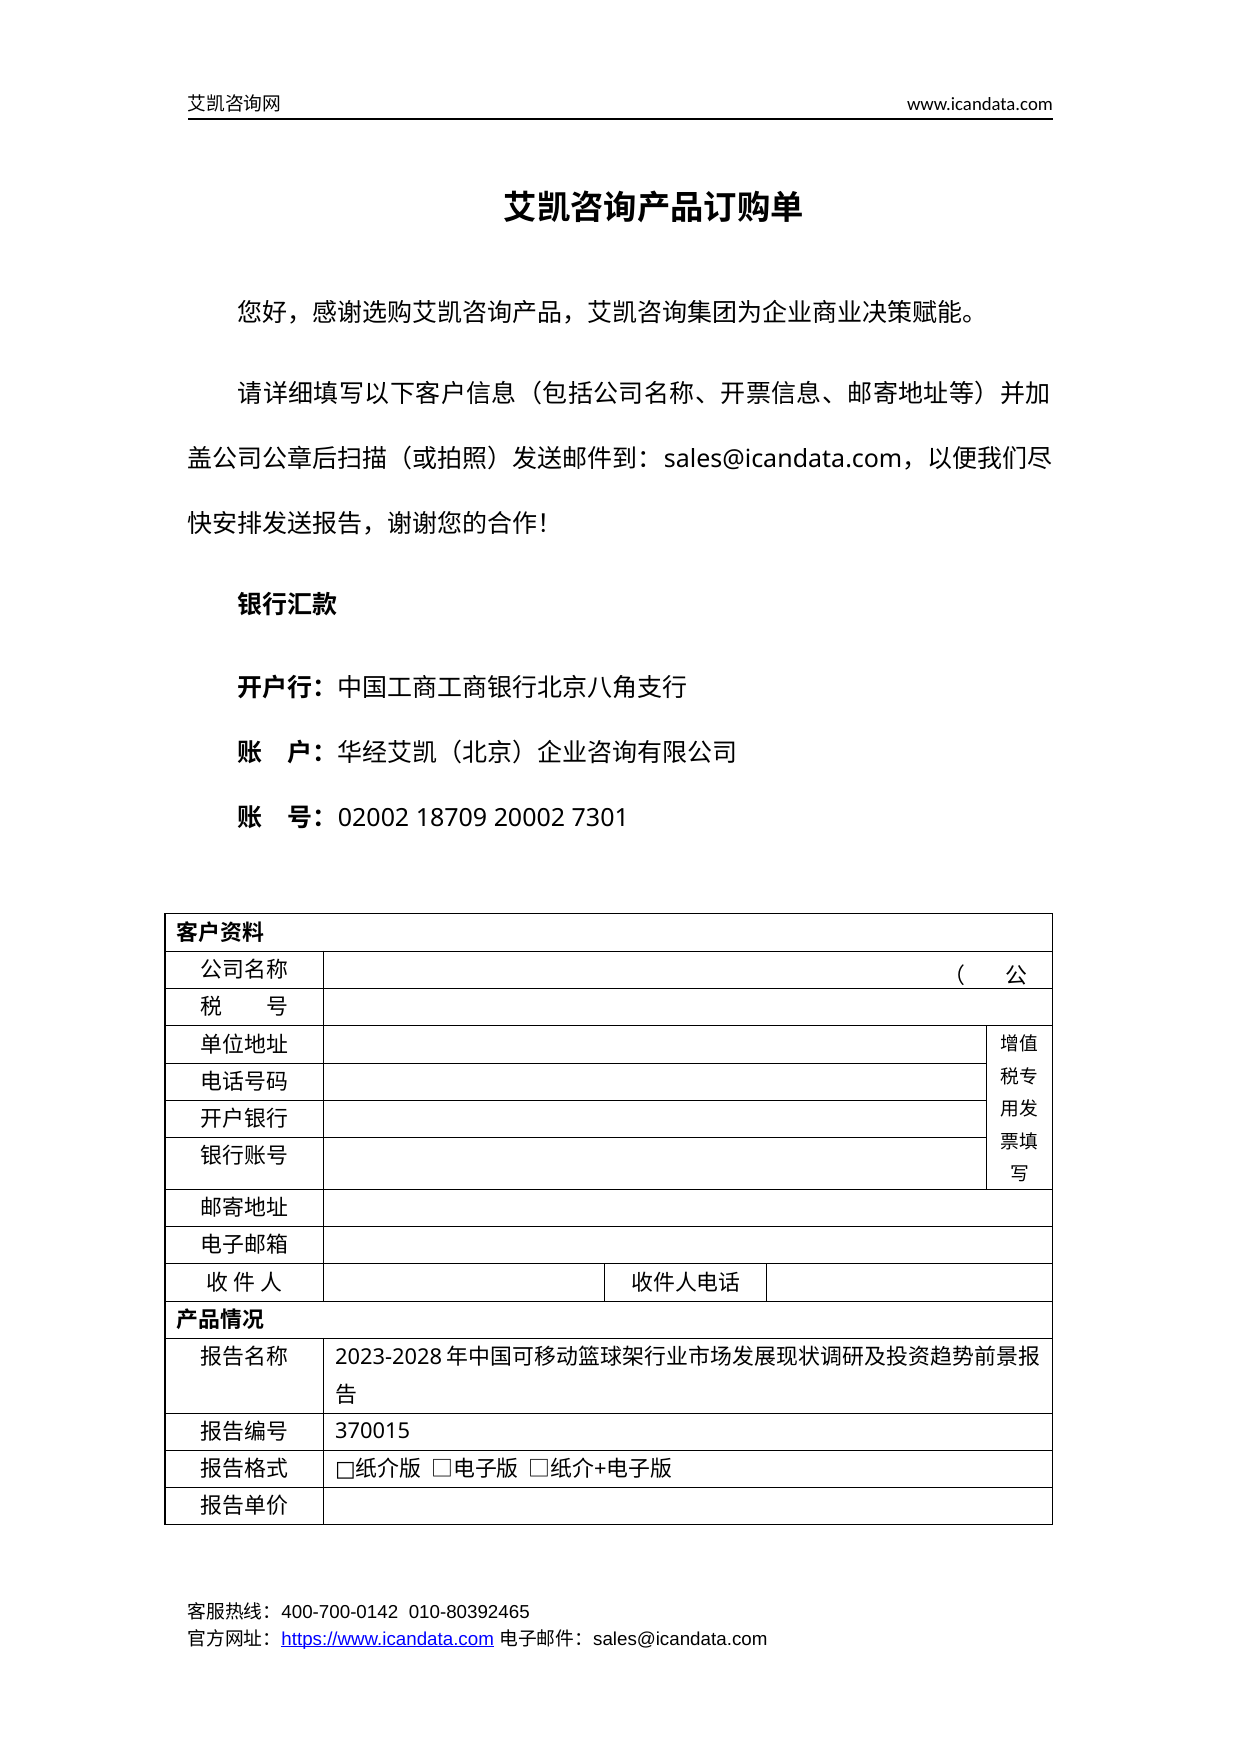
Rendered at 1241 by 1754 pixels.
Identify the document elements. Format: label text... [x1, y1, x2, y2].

text 银行汇款 [187, 570, 1053, 635]
table_cell 报告单价 [166, 1488, 323, 1524]
table_cell 电话号码 [166, 1064, 323, 1100]
table_cell [324, 1101, 986, 1137]
table_cell 2023-2028年中国可移动篮球架行业市场发展现状调研及投资趋势前景报告 [324, 1339, 1052, 1412]
text 您好，感谢选购艾凯咨询产品，艾凯咨询集团为企业商业决策赋能。 [187, 278, 1053, 343]
table_cell 增值税专用发票填写 [987, 1026, 1052, 1189]
table_cell 收 件 人 [166, 1264, 323, 1301]
table_cell 税 号 [166, 989, 323, 1025]
text 账 户：华经艾凯（北京）企业咨询有限公司 [187, 718, 1053, 783]
text 请详细填写以下客户信息（包括公司名称、开票信息、邮寄地址等）并加盖公司公章后扫描（或拍照）发送邮件到：sales@icandata.com，以便我们尽快安排发送报告，谢谢您的合作！ [187, 359, 1053, 554]
table_cell 电子邮箱 [166, 1227, 323, 1263]
table_cell [324, 1264, 604, 1301]
table_cell 收件人电话 [605, 1264, 766, 1301]
table_cell 370015 [324, 1414, 1052, 1450]
table_cell 产品情况 [166, 1302, 1052, 1338]
table_cell 银行账号 [166, 1138, 323, 1189]
table_cell [324, 989, 1052, 1025]
text 账 号：02002 18709 20002 7301 [187, 783, 1053, 848]
table_cell 邮寄地址 [166, 1190, 323, 1226]
table_cell [324, 1190, 1052, 1226]
table_cell [324, 952, 1052, 988]
table_cell [324, 1026, 986, 1062]
table_cell 报告编号 [166, 1414, 323, 1450]
text 艾凯咨询产品订购单 [187, 172, 1053, 237]
table_cell 单位地址 [166, 1026, 323, 1062]
table_cell 报告名称 [166, 1339, 323, 1412]
table_cell 公司名称 [166, 952, 323, 988]
table_header 客户资料 [166, 914, 1052, 951]
table_cell 报告格式 [166, 1451, 323, 1487]
table_cell [324, 1488, 1052, 1524]
table_cell [324, 1138, 986, 1189]
table_cell [324, 1064, 986, 1100]
table_cell 开户银行 [166, 1101, 323, 1137]
table_cell □纸介版 □电子版 □纸介+电子版 [324, 1451, 1052, 1487]
text 开户行：中国工商工商银行北京八角支行 [187, 653, 1053, 718]
table_cell [324, 1227, 1052, 1263]
table_cell [767, 1264, 1052, 1301]
